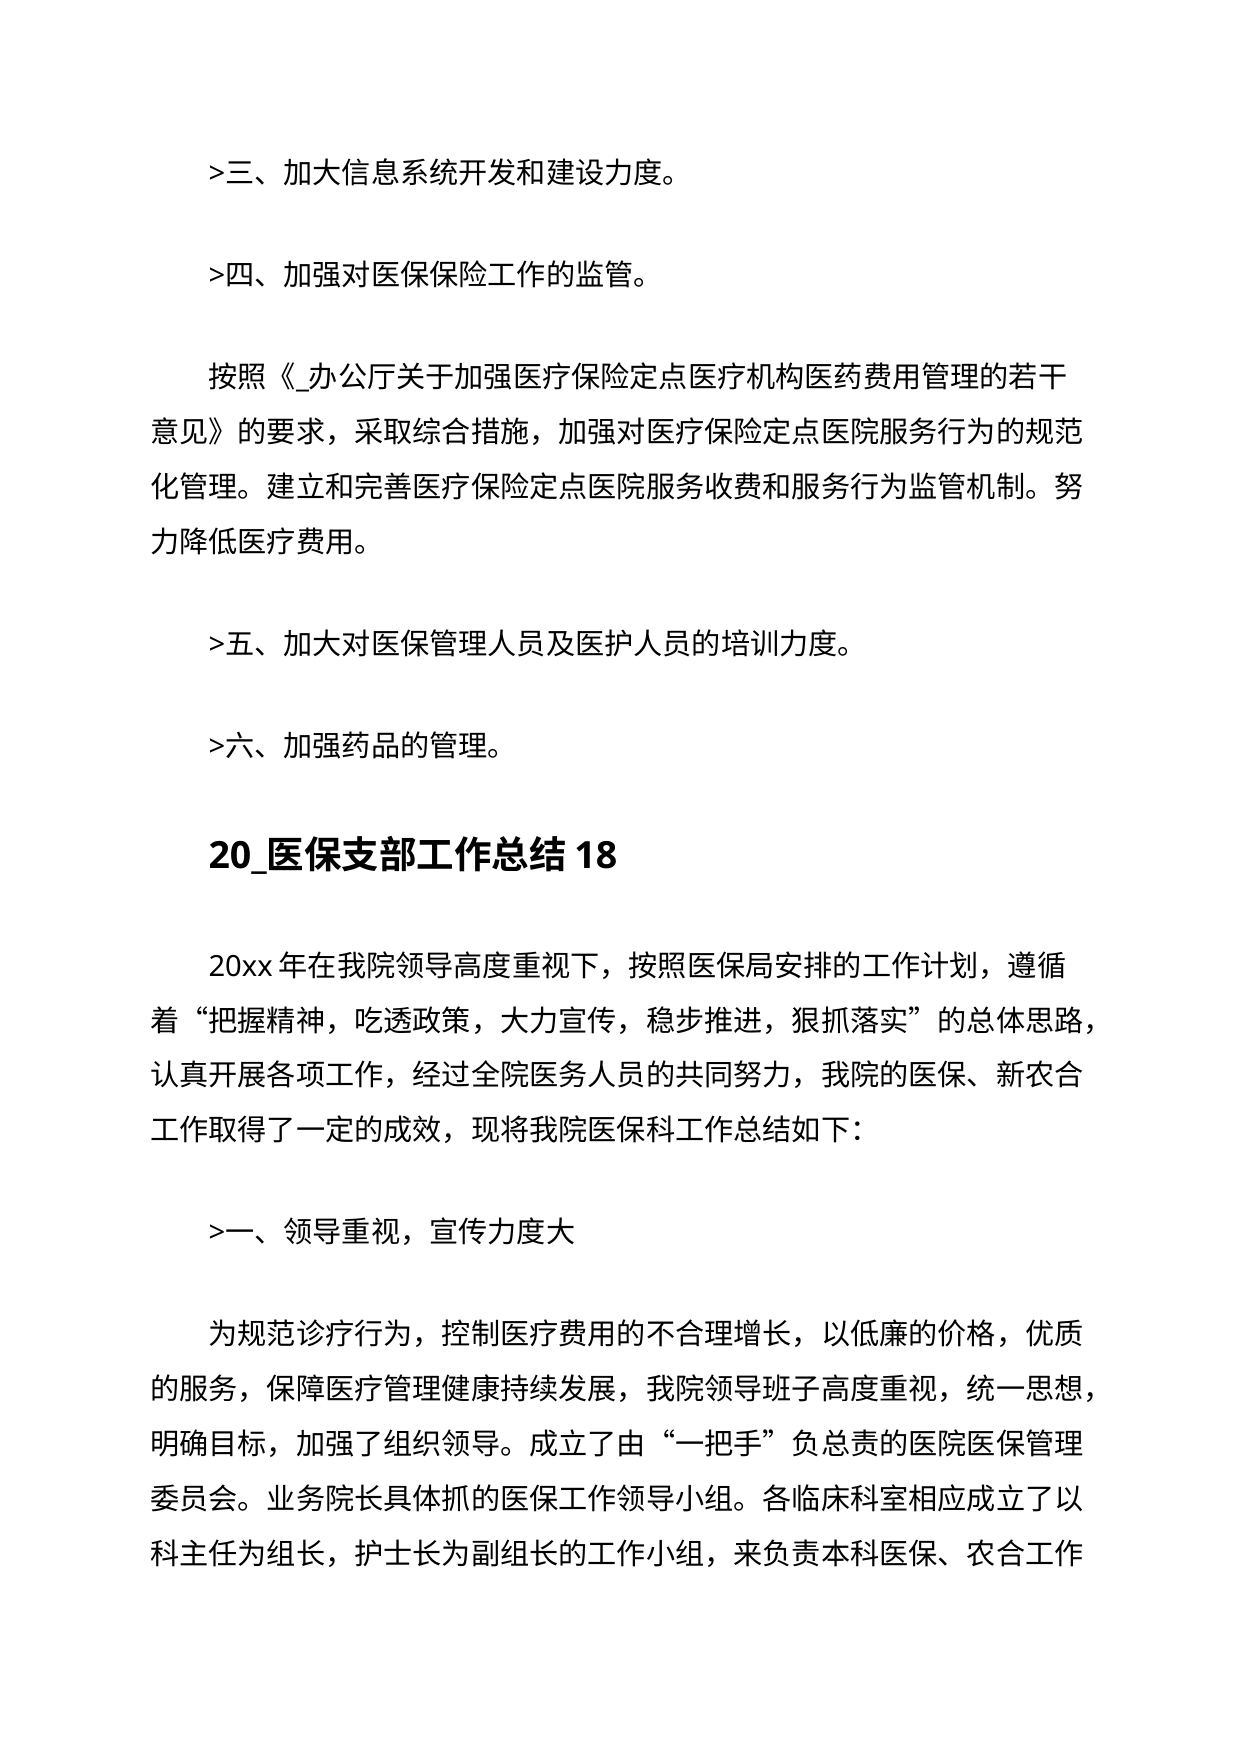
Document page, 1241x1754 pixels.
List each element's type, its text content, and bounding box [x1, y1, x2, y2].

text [150, 1311, 1090, 1572]
text >六、加强药品的管理。 [150, 722, 1090, 765]
text 20_医保支部工作总结18 [150, 824, 1090, 879]
text 按照《_办公厅关于加强医疗保险定点医疗机构医药费用管理的若干意见》的要求，采取综合措施，加强对医疗保险定点医院服务行为的规范化管理。建立和完善医疗保险定点医院服务收费和服务行为监管机制。努力降低医疗费用。 [150, 354, 1090, 561]
text >三、加大信息系统开发和建设力度。 [150, 150, 1090, 192]
text 20xx年在我院领导高度重视下，按照医保局安排的工作计划，遵循着“把握精神，吃透政策，大力宣传，稳步推进，狠抓落实”的总体思路，认真开展各项工作，经过全院医务人员的共同努力，我院的医保、新农合工作取得了一定的成效，现将我院医保科工作总结如下： [150, 942, 1090, 1149]
text >五、加大对医保管理人员及医护人员的培训力度。 [150, 621, 1090, 663]
text >四、加强对医保保险工作的监管。 [150, 252, 1090, 294]
text >一、领导重视，宣传力度大 [150, 1209, 1090, 1251]
